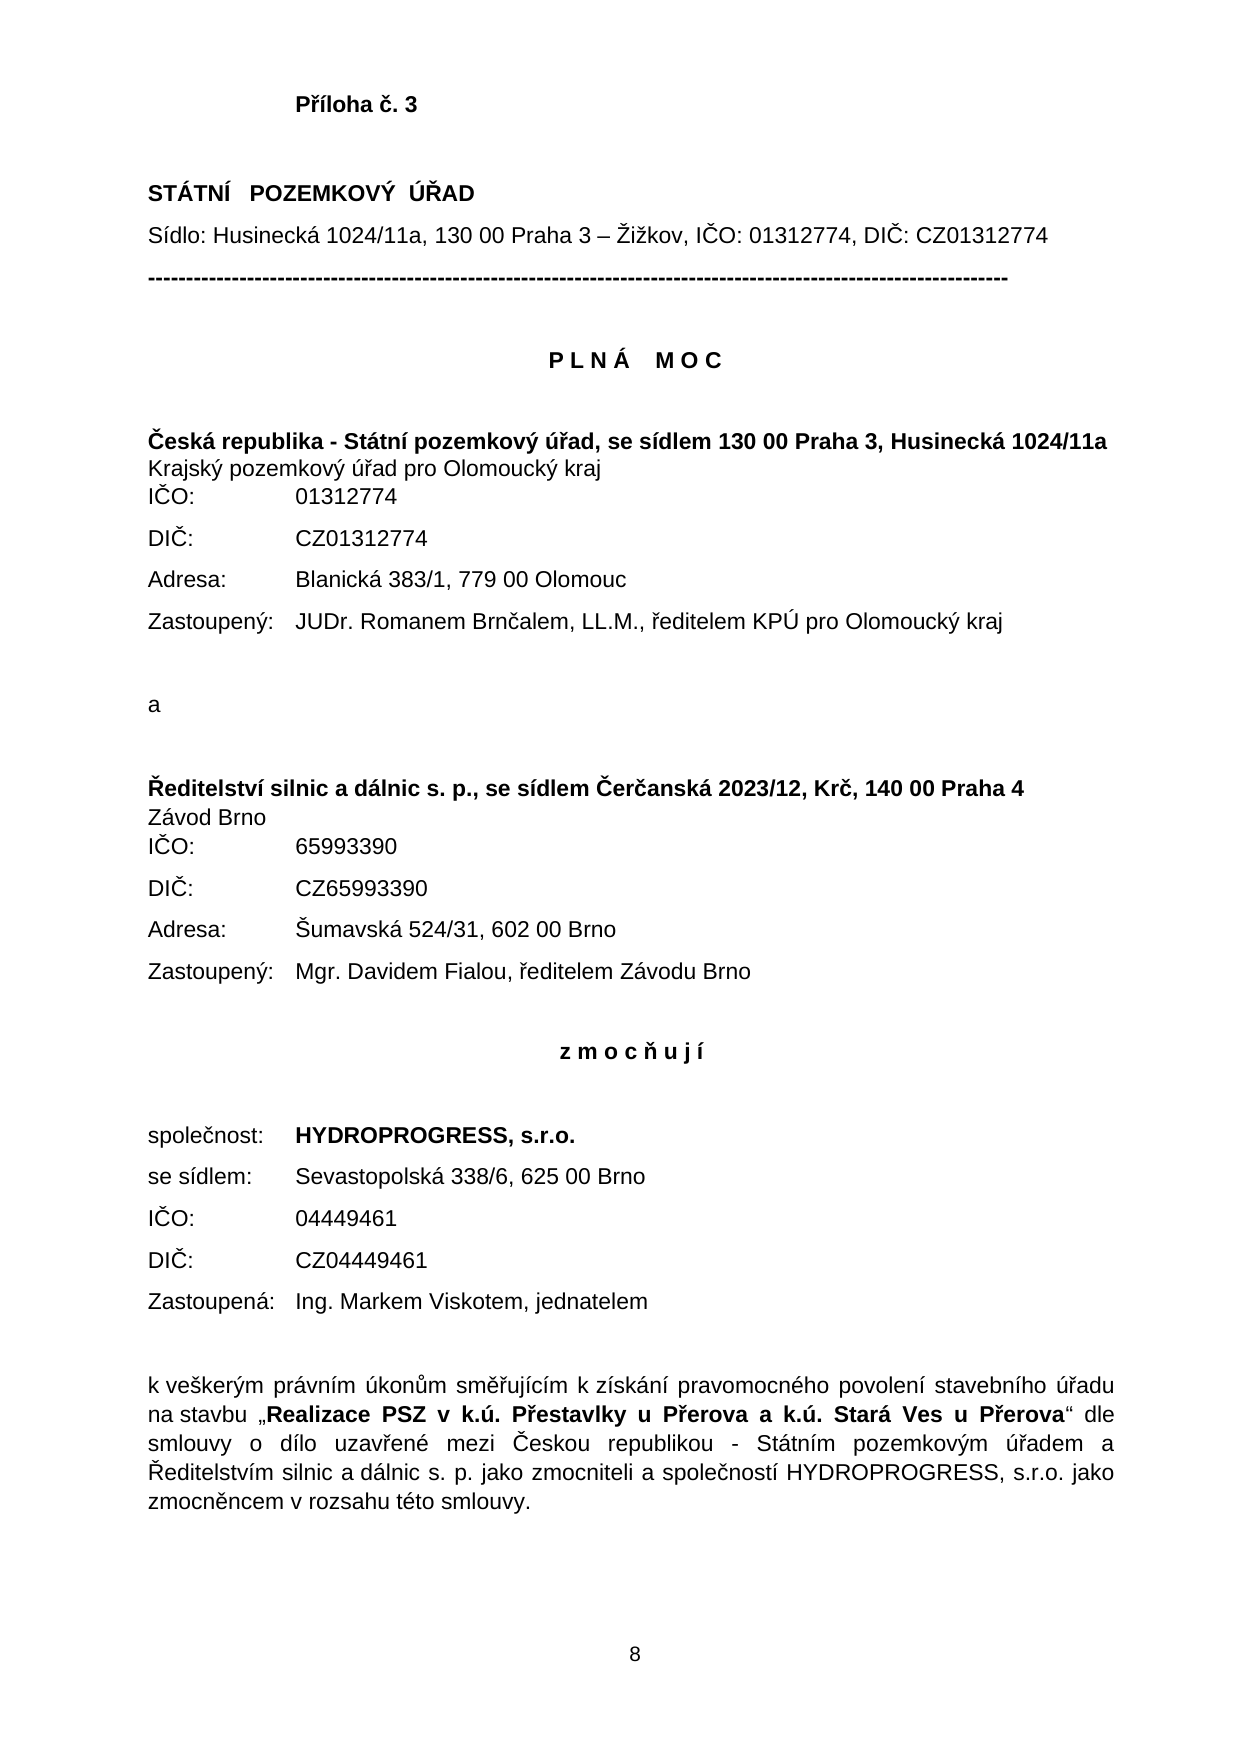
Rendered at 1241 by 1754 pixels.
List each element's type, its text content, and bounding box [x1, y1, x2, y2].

text Závod Brno [148, 802, 1063, 831]
text Adresa: Blanická 383/1, 779 00 Olomouc [148, 564, 1122, 593]
text DIČ: CZ04449461 [148, 1245, 1115, 1274]
text k veškerým právním úkonům směřujícím k získání pravomocného povolení stavebního úřadu na stavbu „Realizace PSZ v k.ú. Přestavlky u Přerova a k.ú. Stará Ves u Přerova“ dle smlouvy o dílo uzavřené mezi Českou republikou - Státním pozemkovým úřadem a Ředitelstvím silnic a dálnic s. p. jako zmocniteli a společností HYDROPROGRESS, s.r.o. jako zmocněncem v rozsahu této smlouvy. [148, 1370, 1115, 1516]
text společnost: HYDROPROGRESS, s.r.o. [148, 1120, 1122, 1149]
text IČO: 65993390 [148, 831, 1063, 860]
text DIČ: CZ01312774 [148, 523, 1122, 552]
text P L N Á M O C [148, 345, 1122, 374]
text Zastoupený: JUDr. Romanem Brnčalem, LL.M., ředitelem KPÚ pro Olomoucký kraj [148, 606, 1063, 635]
text se sídlem: Sevastopolská 338/6, 625 00 Brno [148, 1161, 1122, 1191]
text Adresa: Šumavská 524/31, 602 00 Brno [148, 914, 1063, 943]
text Zastoupená: Ing. Markem Viskotem, jednatelem [148, 1286, 1115, 1316]
text STÁTNÍ POZEMKOVÝ ÚŘAD [148, 178, 1122, 207]
text Česká republika - Státní pozemkový úřad, se sídlem 130 00 Praha 3, Husinecká 1024/11a [148, 428, 1122, 454]
text a [148, 689, 1063, 718]
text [221, 89, 1122, 118]
text Sídlo: Husinecká 1024/11a, 130 00 Praha 3 – Žižkov, IČO: 01312774, DIČ: CZ01312774 [148, 220, 1122, 249]
text z m o c ň u j í [148, 1036, 1115, 1066]
text Krajský pozemkový úřad pro Olomoucký kraj [148, 454, 1122, 481]
text Ředitelství silnic a dálnic s. p., se sídlem Čerčanská 2023/12, Krč, 140 00 Praha 4 [148, 773, 1063, 802]
text DIČ: CZ65993390 [148, 873, 1063, 902]
text ----------------------------------------------------------------------------------------------------------------- [148, 262, 1122, 291]
text IČO: 01312774 [148, 481, 1122, 510]
text IČO: 04449461 [148, 1203, 1115, 1232]
text Zastoupený: Mgr. Davidem Fialou, ředitelem Závodu Brno [148, 956, 1063, 985]
